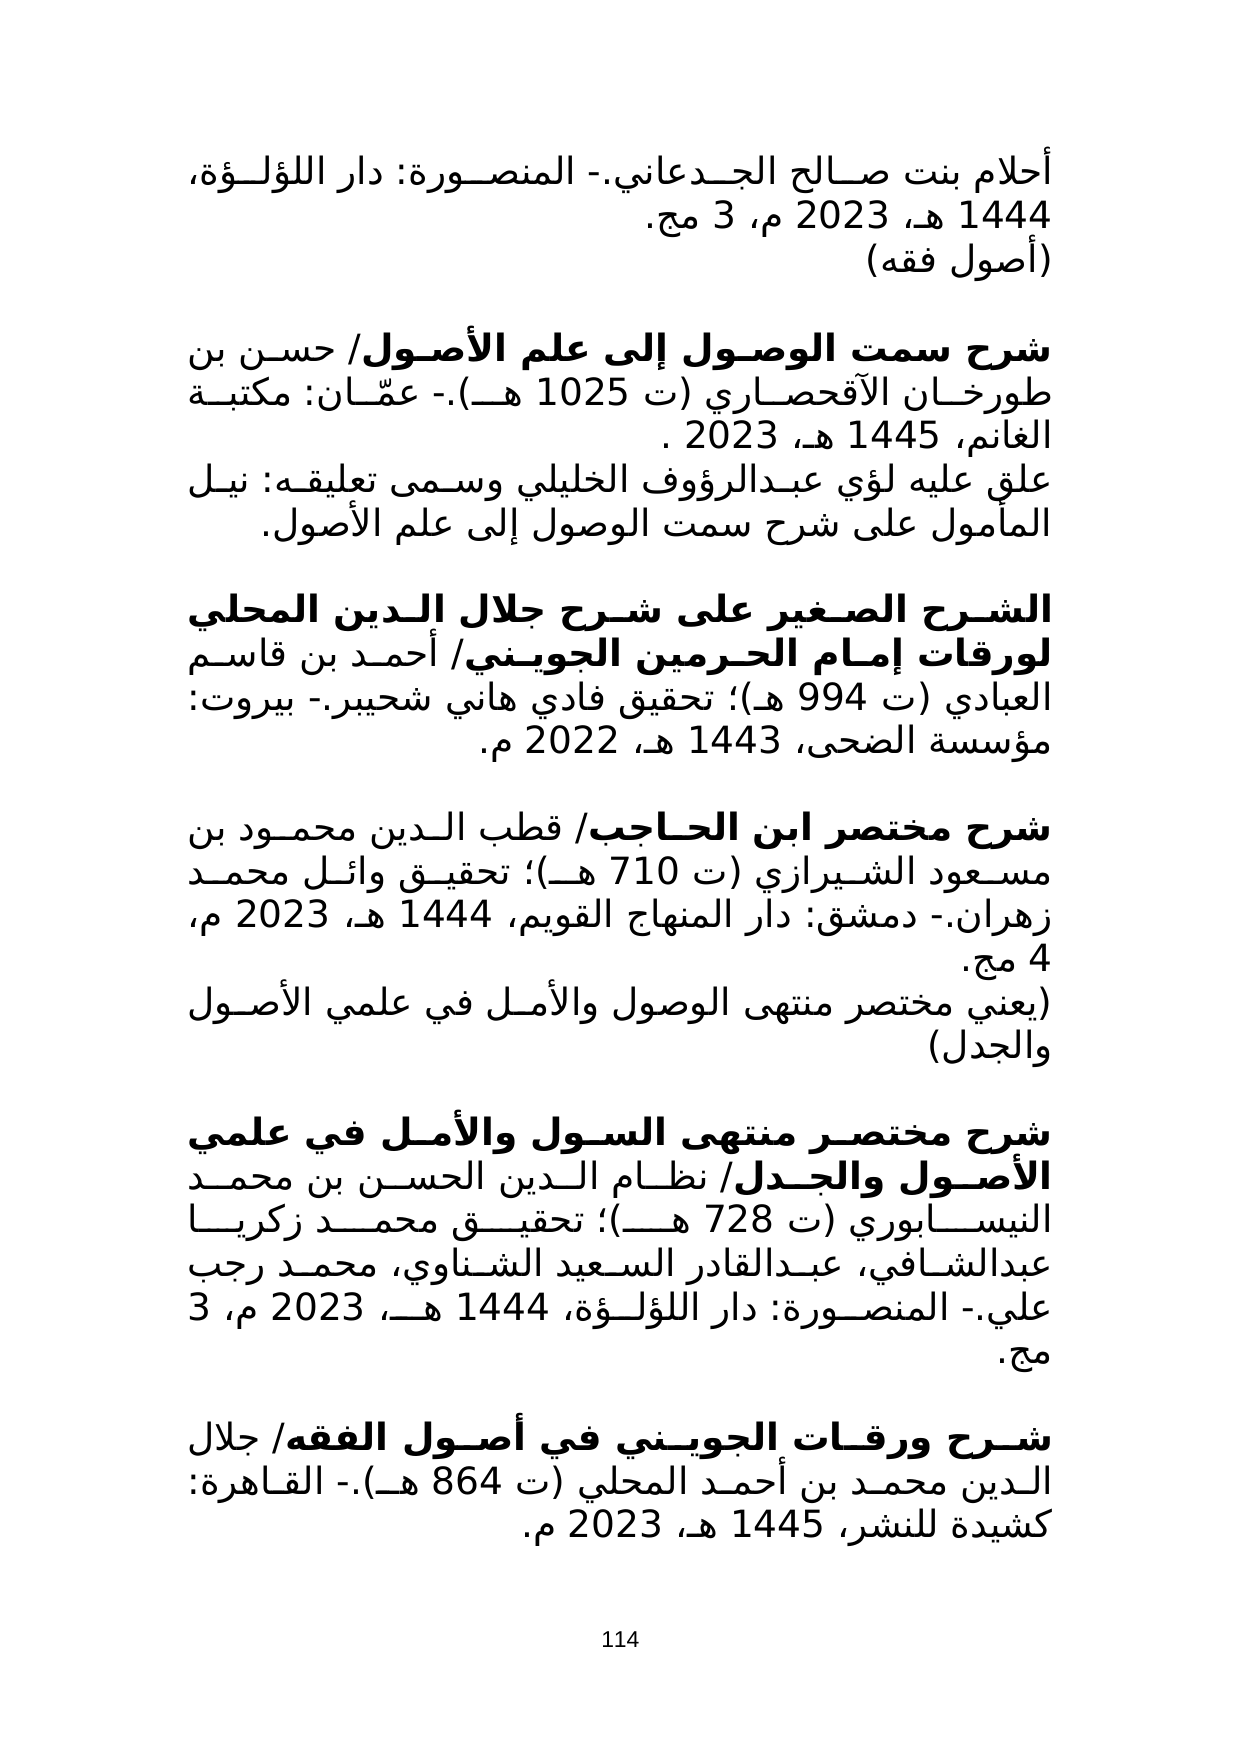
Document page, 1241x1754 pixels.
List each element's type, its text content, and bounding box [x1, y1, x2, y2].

text شرح ورقات الجويني في أصول الفقه/ جلال الدين محمد بن أحمد المحلي (ت 864 هـ).- القاهرة: كشيدة للنشر، 1445 هـ، 2023 م. [187, 1416, 1053, 1547]
text شرح مختصر منتهى السول والأمل في علمي الأصول والجدل/ نظام الدين الحسن بن محمد النيسابوري (ت 728 هـ)؛ تحقيق محمد زكريا عبدالشافي، عبدالقادر السعيد الشناوي، محمد رجب علي.- المنصورة: دار اللؤلؤة، 1444 هـ، 2023 م، 3 مج. [187, 1111, 1053, 1373]
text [187, 150, 1053, 237]
text (يعني مختصر منتهى الوصول والأمل في علمي الأصول والجدل) [187, 980, 1053, 1068]
text (أصول فقه) [187, 237, 1053, 281]
text علق عليه لؤي عبدالرؤوف الخليلي وسمى تعليقه: نيل المأمول على شرح سمت الوصول إلى علم الأصول. [187, 458, 1053, 545]
text شرح سمت الوصول إلى علم الأصول/ حسن بن طورخان الآقحصاري (ت 1025 هـ).- عمّان: مكتبة الغانم، 1445 هـ، 2023 . [187, 327, 1053, 458]
text الشرح الصغير على شرح جلال الدين المحلي لورقات إمام الحرمين الجويني/ أحمد بن قاسم العبادي (ت 994 هـ)؛ تحقيق فادي هاني شحيبر.- بيروت: مؤسسة الضحى، 1443 هـ، 2022 م. [187, 588, 1053, 763]
text شرح مختصر ابن الحاجب/ قطب الدين محمود بن مسعود الشيرازي (ت 710 هـ)؛ تحقيق وائل محمد زهران.- دمشق: دار المنهاج القويم، 1444 هـ، 2023 م، 4 مج. [187, 806, 1053, 980]
